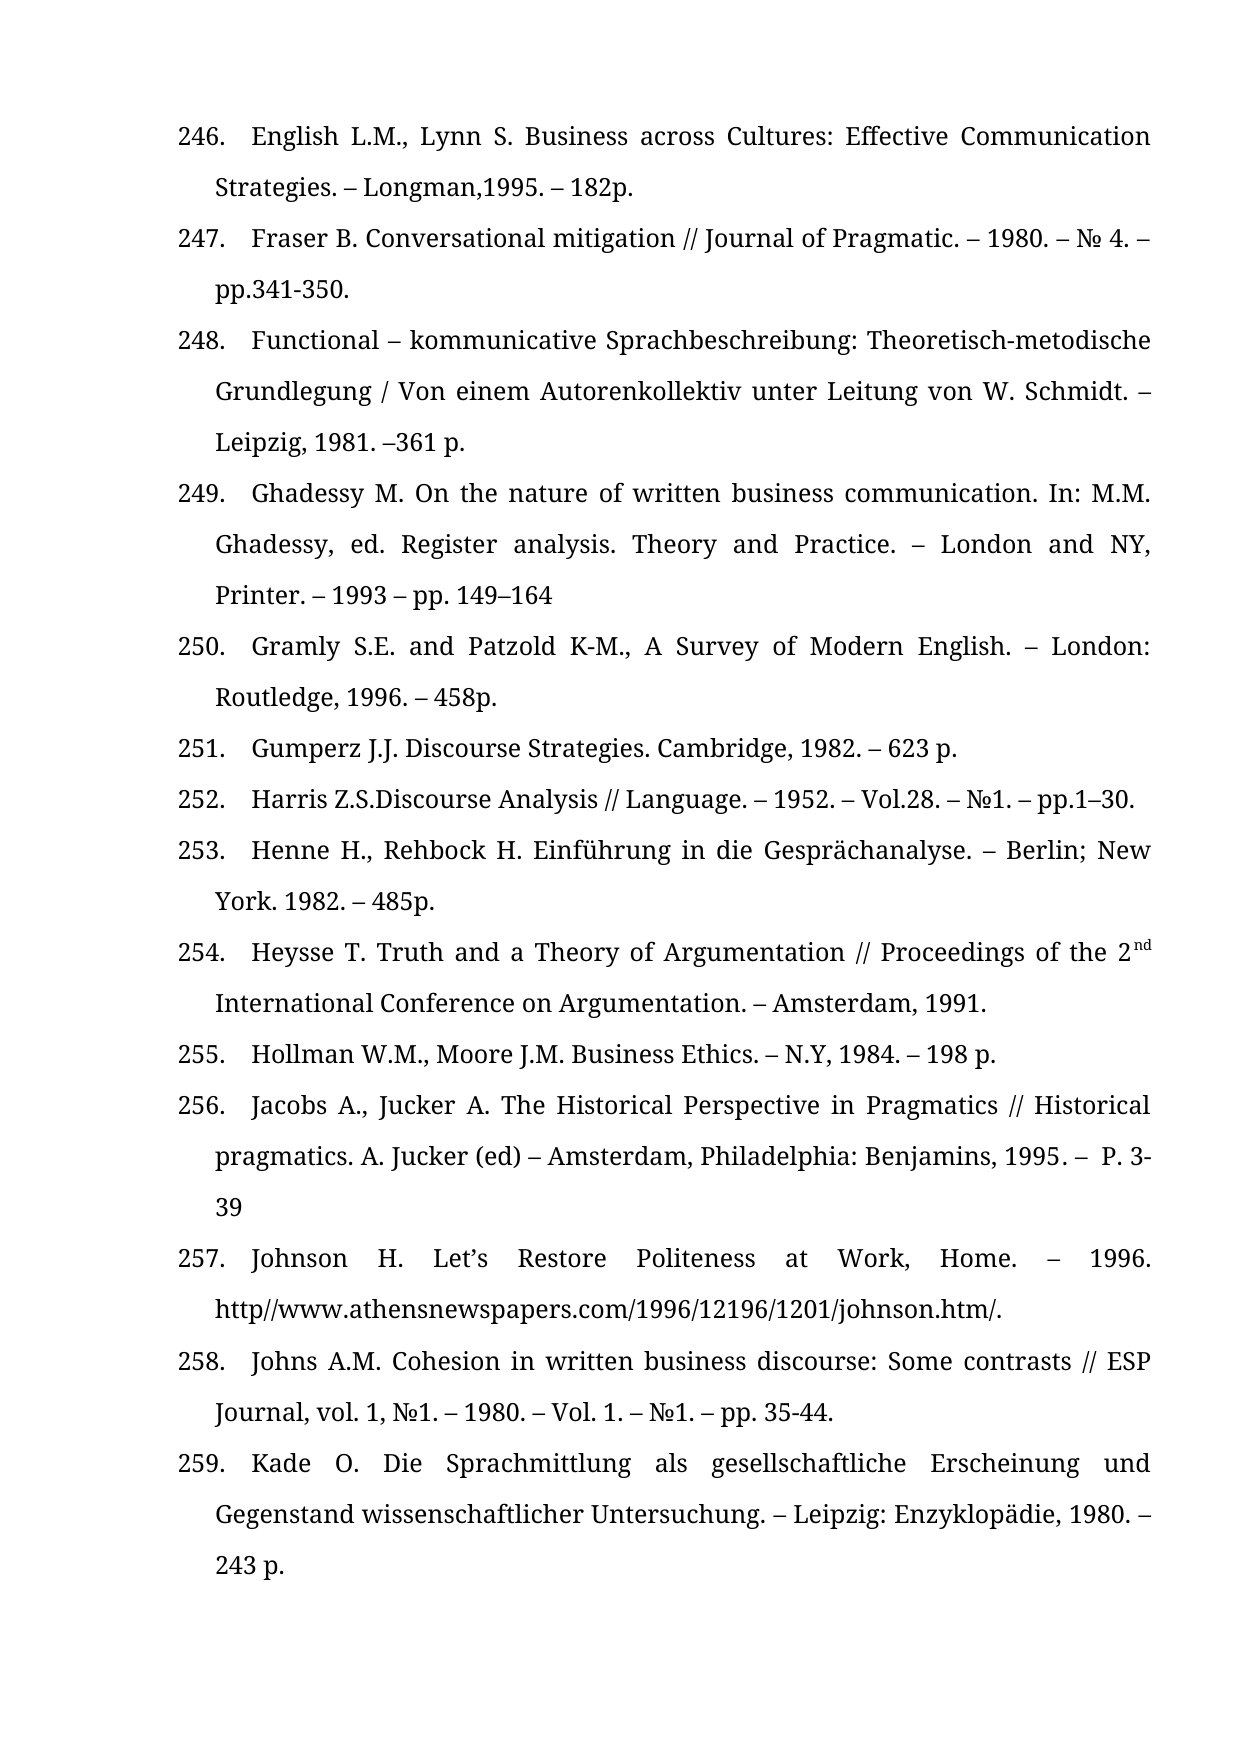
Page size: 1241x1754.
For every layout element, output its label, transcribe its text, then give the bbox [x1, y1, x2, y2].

list Johnson H. Let’s Restore Politeness at Work, Home. – 1996. http//www.athensnewspapers.com/1996/12196/1201/johnson.htm/. [177, 1241, 1152, 1326]
list Fraser B. Conversational mitigation // Journal of Pragmatic. – 1980. – № 4. – pp.341-350. [177, 220, 1152, 305]
list Functional – kommunicative Sprachbeschreibung: Theoretisch-metodische Grundlegung / Von einem Autorenkollektiv unter Leitung von W. Schmidt. – Leipzig, 1981. –361 р. [177, 322, 1152, 458]
list Heysse T. Truth and a Theory of Argumentation // Proceedings of the 2nd International Conference on Argumentation. – Amsterdam, 1991. [177, 935, 1152, 1020]
list English L.M., Lynn S. Business across Cultures: Effective Communication Strategies. – Longman,1995. – 182p. [177, 118, 1152, 203]
list Kade O. Die Sprachmittlung als gesellschaftliche Erscheinung und Gegenstand wissenschaftlicher Untersuchung. – Leipzig: Enzyklopädie, 1980. – 243 p. [177, 1445, 1152, 1581]
list Johns A.M. Cohesion in written business discourse: Some contrasts // ESP Journal, vol. 1, №1. – 1980. – Vol. 1. – №1. – pp. 35-44. [177, 1343, 1152, 1428]
list Ghadessy M. On the nature of written business communication. In: M.M. Ghadessy, ed. Register analysis. Theory and Practice. – London and NY, Printer. – 1993 – pp. 149–164 [177, 475, 1152, 612]
list Harris Z.S.Discourse Analysis // Language. – 1952. – Vol.28. – №1. – pp.1–30. [177, 782, 1152, 816]
list Henne H., Rehbock H. Einführung in die Gesprächanalyse. – Berlin; New York. 1982. – 485p. [177, 833, 1152, 918]
list Jacobs A., Jucker A. The Historical Perspective in Pragmatics // Historical pragmatics. A. Jucker (ed) – Amsterdam, Philadelphia: Benjamins, 1995. – P. 3-39 [177, 1088, 1152, 1224]
list Gramly S.E. and Patzold K-M., A Survey of Modern English. – London: Routledge, 1996. – 458p. [177, 628, 1152, 714]
list Gumperz J.J. Discourse Strategies. Cambridge, 1982. – 623 p. [177, 731, 1152, 765]
list Hollman W.M., Moore J.M. Business Ethics. – N.Y, 1984. – 198 р. [177, 1037, 1152, 1071]
